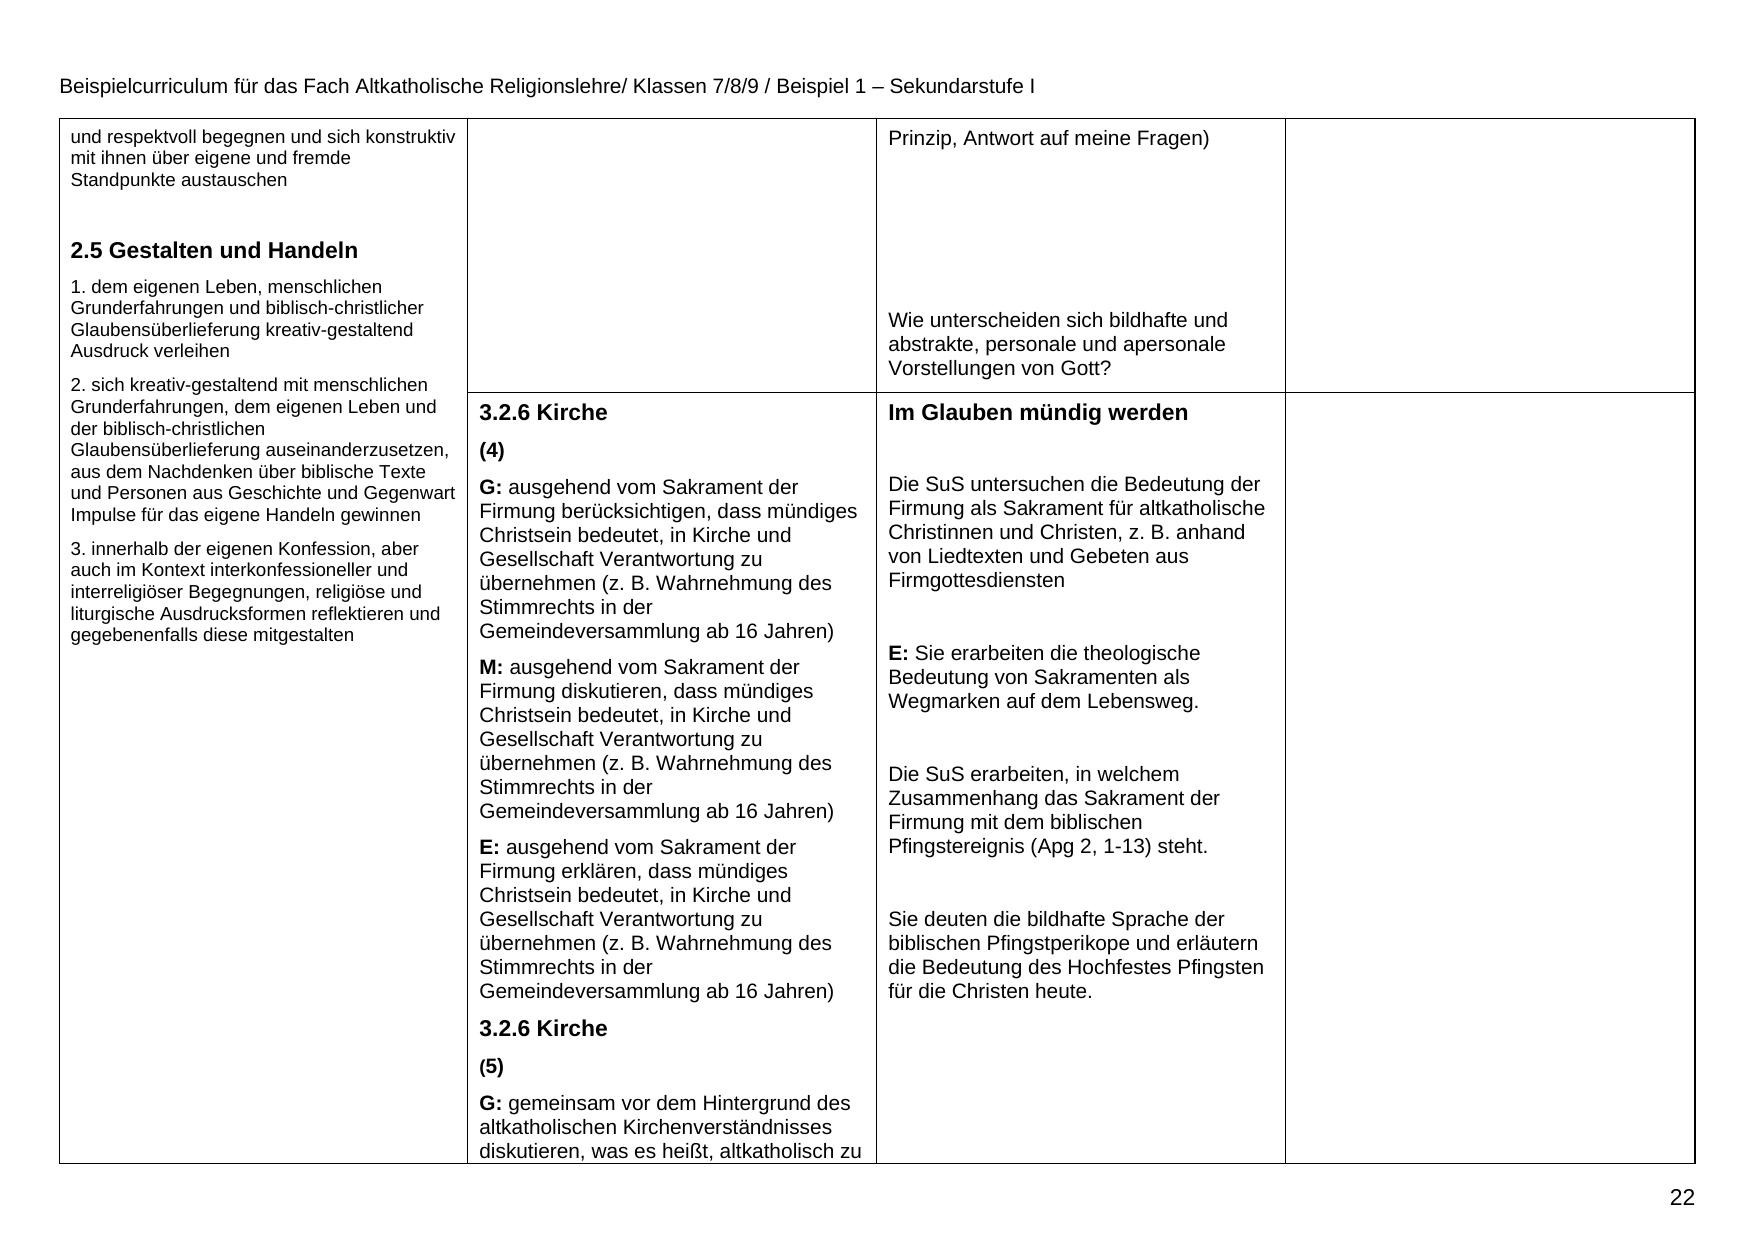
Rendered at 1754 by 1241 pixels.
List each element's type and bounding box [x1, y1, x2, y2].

table_cell [877, 119, 1285, 392]
table_cell [468, 119, 876, 392]
table_cell [1286, 119, 1694, 392]
table_cell [877, 393, 1285, 1162]
table_cell [468, 393, 876, 1162]
table_cell [1286, 393, 1694, 1162]
